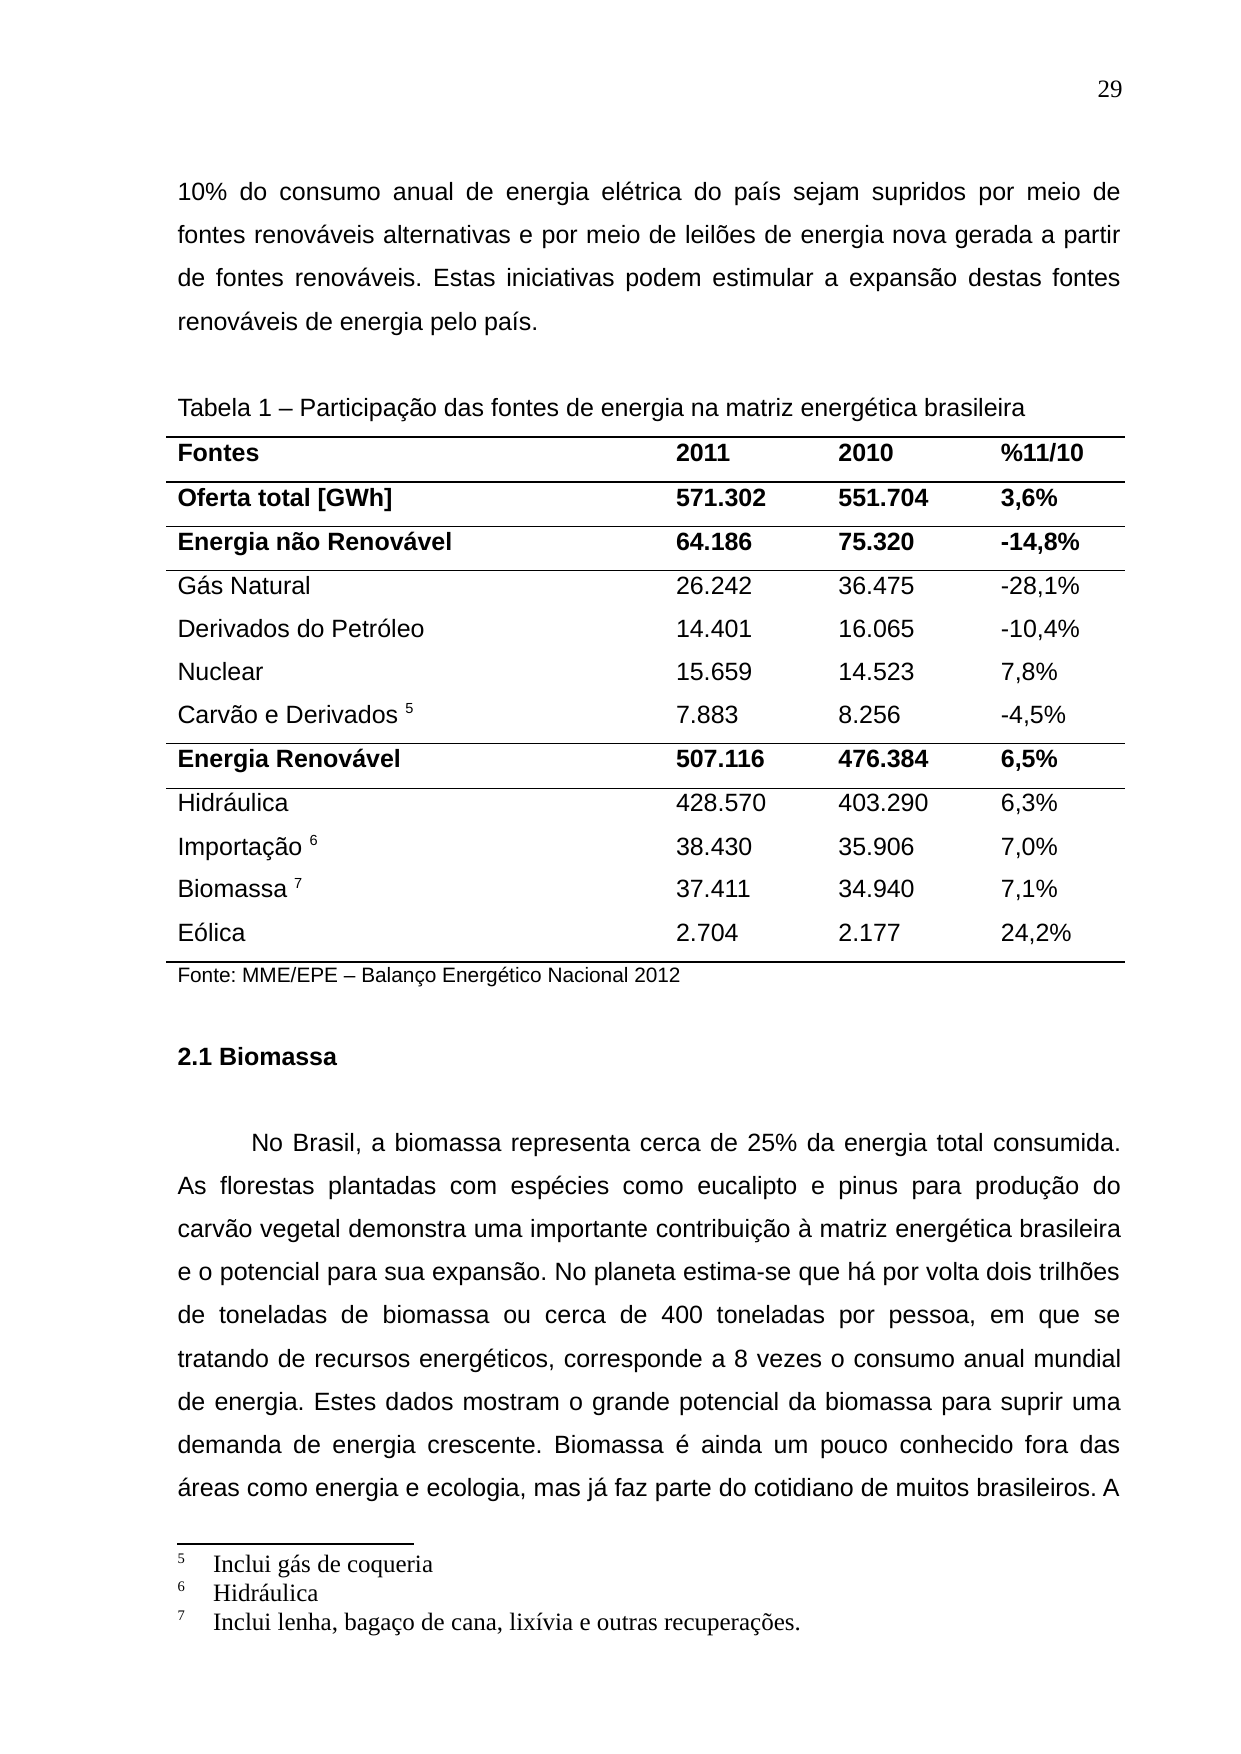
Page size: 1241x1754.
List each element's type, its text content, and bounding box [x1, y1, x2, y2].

table_cell 6,3% [989, 789, 1125, 831]
table_cell Energia não Renovável [166, 527, 664, 570]
table_cell Oferta total [GWh] [166, 483, 664, 526]
table_cell 551.704 [827, 483, 989, 526]
table_cell Biomassa [166, 875, 664, 917]
table_cell 403.290 [827, 789, 989, 831]
table_cell Nuclear [166, 657, 664, 700]
table_cell Eólica [166, 918, 664, 961]
table_cell -4,5% [989, 700, 1125, 743]
table_header 2010 [827, 438, 989, 481]
table_cell 2.177 [827, 918, 989, 961]
table_header 2011 [665, 438, 827, 481]
table_cell 26.242 [665, 571, 827, 614]
table_cell Hidráulica [166, 789, 664, 831]
table_cell 37.411 [665, 875, 827, 917]
table_cell Carvão e Derivados [166, 700, 664, 743]
table_cell 64.186 [665, 527, 827, 570]
table_cell Derivados do Petróleo [166, 614, 664, 657]
table_cell 7,8% [989, 657, 1125, 700]
table_cell 3,6% [989, 483, 1125, 526]
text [177, 177, 1122, 335]
table_cell 16.065 [827, 614, 989, 657]
table_cell 428.570 [665, 789, 827, 831]
table_cell -14,8% [989, 527, 1125, 570]
table_cell 7,0% [989, 831, 1125, 874]
table_cell Gás Natural [166, 571, 664, 614]
table_cell 8.256 [827, 700, 989, 743]
table_cell 7,1% [989, 875, 1125, 917]
table_cell 7.883 [665, 700, 827, 743]
text Tabela 1 – Participação das fontes de energia na matriz energética brasileira [177, 393, 1122, 422]
table_cell 2.704 [665, 918, 827, 961]
table_cell 15.659 [665, 657, 827, 700]
table_cell -28,1% [989, 571, 1125, 614]
table_cell 14.523 [827, 657, 989, 700]
table_cell 24,2% [989, 918, 1125, 961]
table_cell 75.320 [827, 527, 989, 570]
table_cell 571.302 [665, 483, 827, 526]
text 2.1 Biomassa [177, 1042, 1122, 1070]
table_cell 36.475 [827, 571, 989, 614]
table_cell 476.384 [827, 744, 989, 787]
table_header Fontes [166, 438, 664, 481]
table_cell 34.940 [827, 875, 989, 917]
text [177, 1128, 1122, 1502]
table_cell Importação [166, 831, 664, 874]
text Fonte: MME/EPE – Balanço Energético Nacional 2012 [177, 963, 1122, 987]
table_cell 38.430 [665, 831, 827, 874]
table_cell 14.401 [665, 614, 827, 657]
table_cell -10,4% [989, 614, 1125, 657]
table_header %11/10 [989, 438, 1125, 481]
table_cell 35.906 [827, 831, 989, 874]
table_cell 507.116 [665, 744, 827, 787]
table_cell Energia Renovável [166, 744, 664, 787]
table_cell 6,5% [989, 744, 1125, 787]
